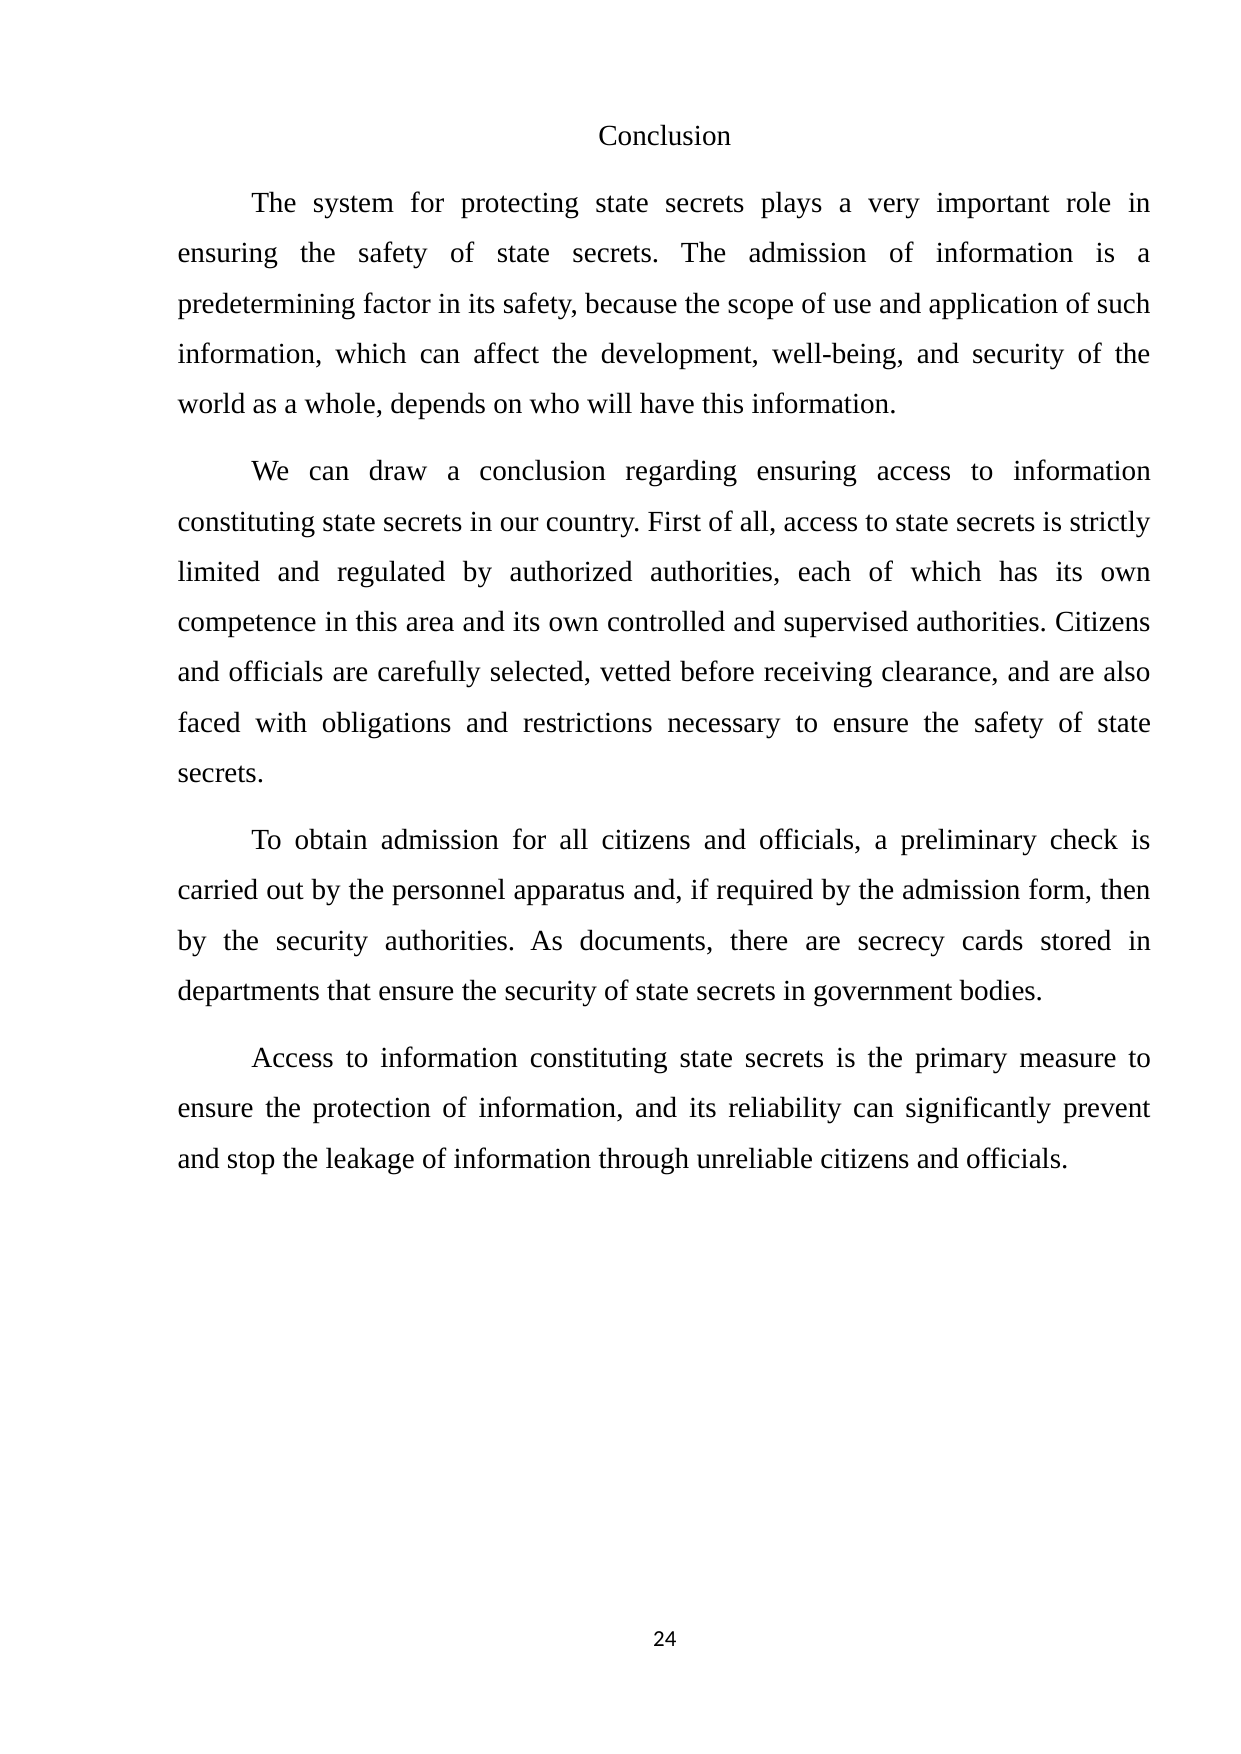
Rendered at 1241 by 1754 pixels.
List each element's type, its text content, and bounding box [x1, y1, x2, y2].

text Access to information constituting state secrets is the primary measure to ensure the protection of information, and its reliability can significantly prevent and stop the leakage of information through unreliable citizens and officials. [177, 1040, 1152, 1174]
text We can draw a conclusion regarding ensuring access to information constituting state secrets in our country. First of all, access to state secrets is strictly limited and regulated by authorized authorities, each of which has its own competence in this area and its own controlled and supervised authorities. Citizens and officials are carefully selected, vetted before receiving clearance, and are also faced with obligations and restrictions necessary to ensure the safety of state secrets. [177, 453, 1152, 789]
text Conclusion [177, 118, 1152, 152]
text To obtain admission for all citizens and officials, a preliminary check is carried out by the personnel apparatus and, if required by the admission form, then by the security authorities. As documents, there are secrecy cards stored in departments that ensure the security of state secrets in government bodies. [177, 822, 1152, 1007]
text The system for protecting state secrets plays a very important role in ensuring the safety of state secrets. The admission of information is a predetermining factor in its safety, because the scope of use and application of such information, which can affect the development, well-being, and security of the world as a whole, depends on who will have this information. [177, 185, 1152, 420]
